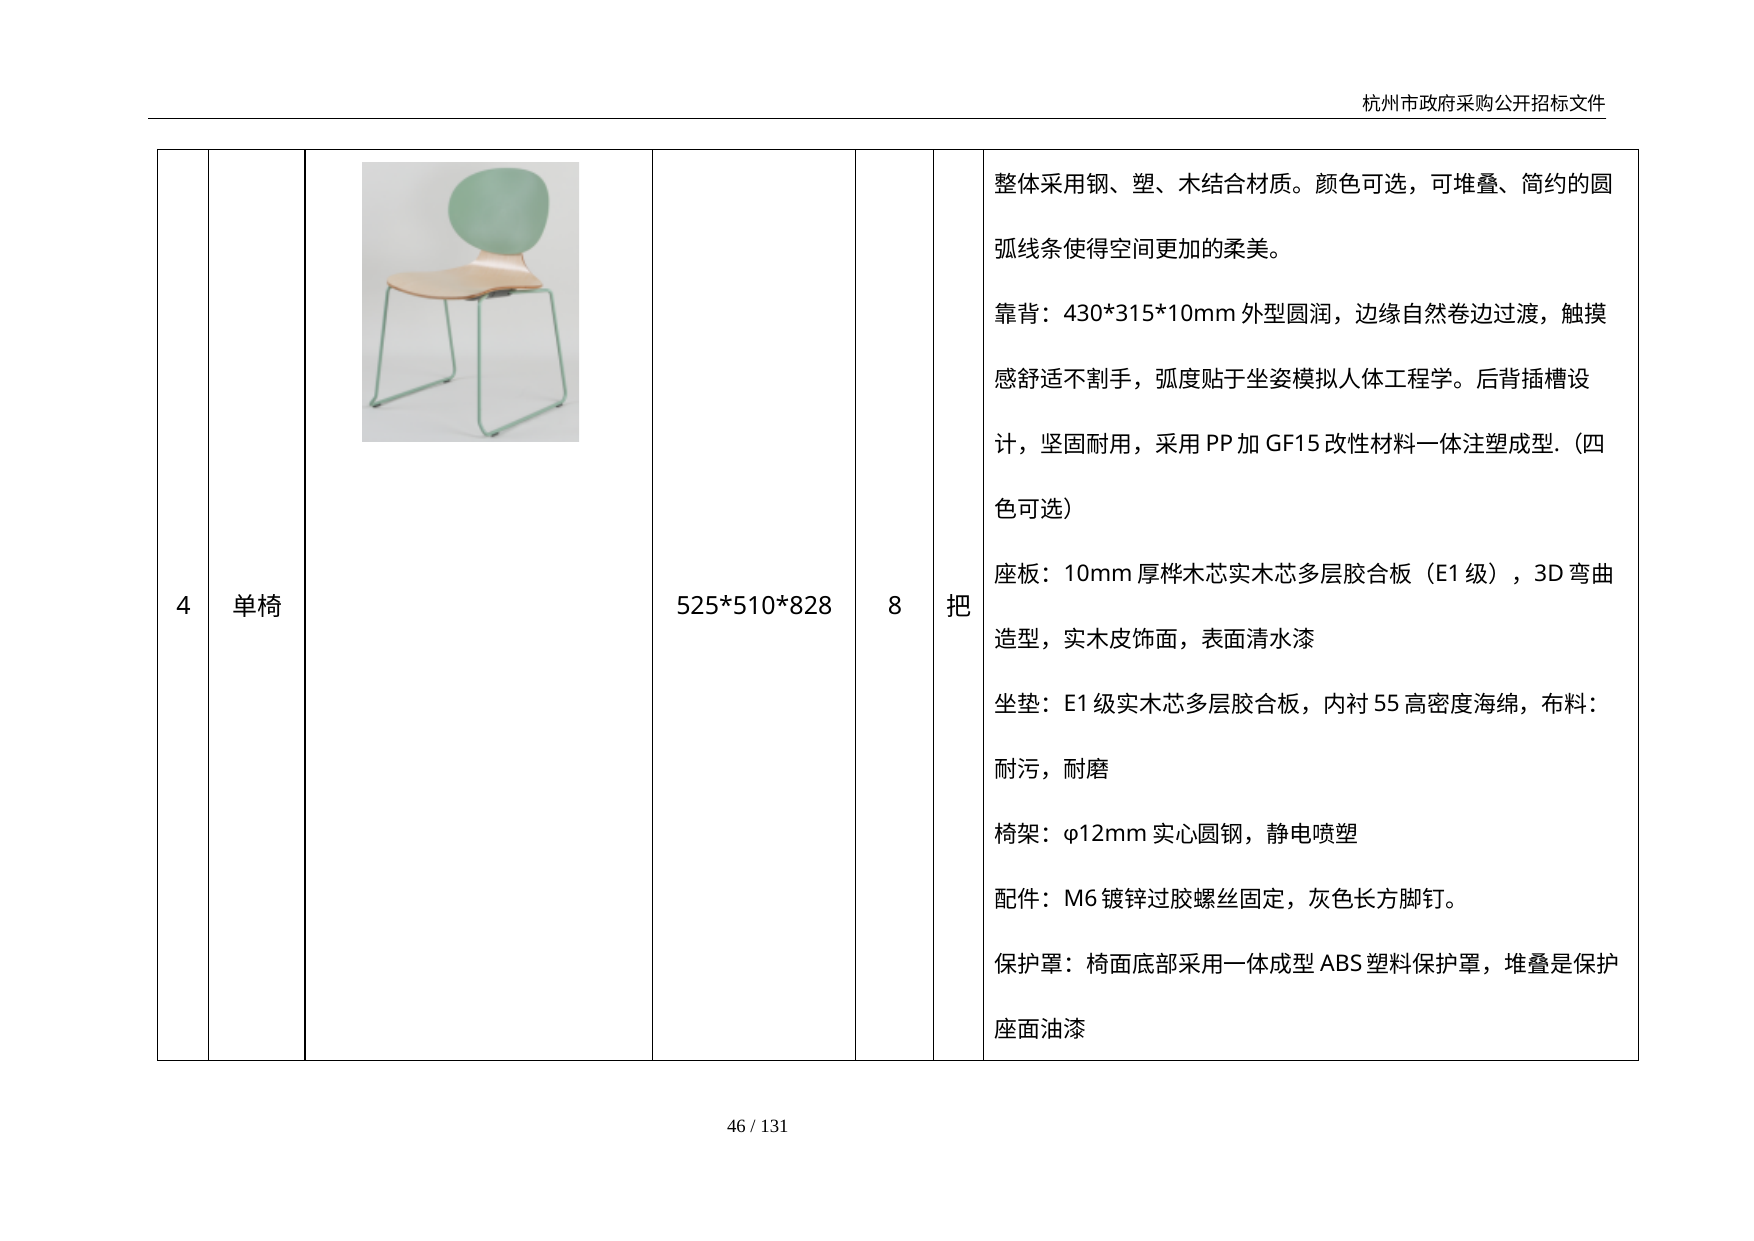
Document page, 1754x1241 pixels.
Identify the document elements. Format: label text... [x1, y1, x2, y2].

table_cell 8 [856, 150, 933, 1060]
table_cell 单椅 [209, 150, 304, 1060]
table_cell 525*510*828 [653, 150, 855, 1060]
table_cell [306, 150, 652, 1060]
table_cell 整体采用钢、塑、木结合材质。颜色可选，可堆叠、简约的圆弧线条使得空间更加的柔美。 靠背：430*315*10mm外型圆润，边缘自然卷边过渡，触摸感舒适不割手，弧度贴于坐姿模拟人体工程学。后背插槽设计，坚固耐用，采用PP加GF15改性材料一体注塑成型.（四色可选） 座板：10mm厚桦木芯实木芯多层胶合板（E1级），3D弯曲造型，实木皮饰面，表面清水漆 坐垫：E1级实木芯多层胶合板，内衬55高密度海绵，布料：耐污，耐磨 椅架：φ12mm实心圆钢，静电喷塑 配件：M6镀锌过胶螺丝固定，灰色长方脚钉。 保护罩：椅面底部采用一体成型ABS塑料保护罩，堆叠是保护座面油漆 [984, 150, 1638, 1060]
picture [362, 162, 580, 442]
table_cell 把 [934, 150, 983, 1060]
table_cell 4 [158, 150, 208, 1060]
